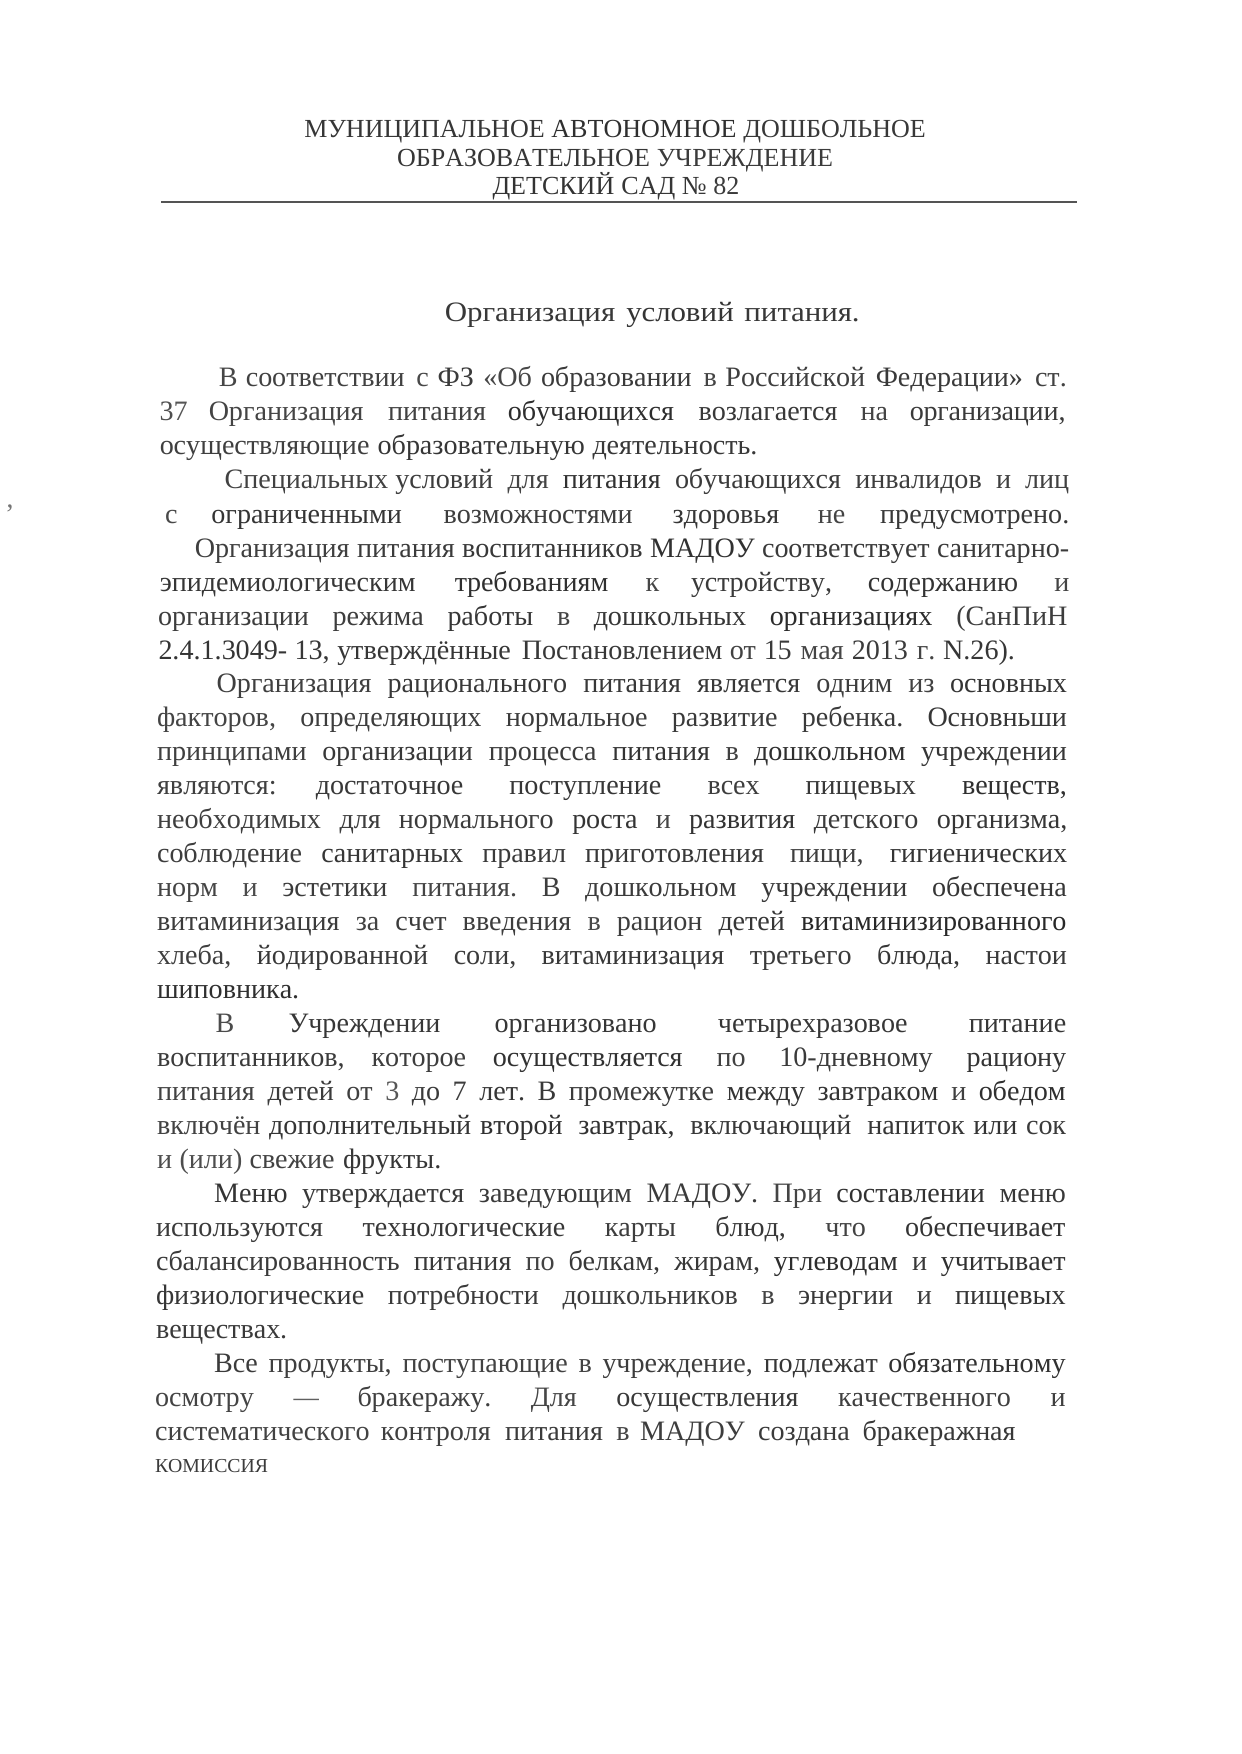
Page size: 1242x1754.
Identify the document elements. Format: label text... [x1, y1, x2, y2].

text организации режима работы в дошкольных организациях (СанПиН 2.4.1.3049- 13, утверждённые Постановлением от 15 мая 2013 г. N.26). [158, 599, 1068, 665]
text Меню утверждается заведующим МАДОУ. При составлении меню используются технологические карты блюд, что обеспечивает сбалансированность питания по белкам, жирам, углеводам и учитывает физиологические потребности дошкольников в энергии и пищевых веществах. [156, 1176, 1066, 1344]
text 37 Организация питания обучающихся возлагается на организации, осуществляющие образовательную деятельность. [159, 394, 1066, 461]
text МУНИЦИПАЛЬНОЕ ABTOHOMHOE ДОШБОЛЬНОЕ ОБРАЗОВАТЕЛЬНОЕ УЧРЕЖДЕНИЕ [302, 115, 928, 172]
text В соответствии с ФЗ «Об образовании в Российской Федерации» ст. [218, 360, 1133, 392]
text КОМИССИЯ [155, 1454, 1133, 1477]
text Специальных условий для питaния обучающихся инвалидов и лиц ’ с ограниченными возможностями здоровья не предусмотрено. Организация питания воспитанников МАДОУ соответствует санитарно- эпидемиологическим требованиям к устройству, содержанию и [0, 462, 1069, 598]
text Организация рационального питания является одним из основных факторов, определяющих нормальное развитие ребенка. Основньши принципами организации процесса питания в дошкольном учреждении являются: достаточное поступление всех пищевых веществ, необходимых для нормального роста и развития детского организма, соблюдение санитарных правил приготовления пищи, гигиенических норм и эстетики питания. В дошкольном учреждении обеспечена витаминизация за счет введения в рацион детей витаминизированного хлеба, йодированной соли, витаминизация третьего блюда, настои шиповника. [157, 666, 1067, 1004]
text Все продукты, поступающие в учреждение, подлежат обязательному осмотру — бракеражу. Для осуществления качественного и систематического контроля питания в МАДОУ создана бракеражная [155, 1346, 1066, 1446]
text ДЕТСКИЙ САД № 82 [302, 172, 929, 201]
text В Учреждении организовано четырехразовое питание воспитанников, которое осуществляется по 10-дневному рациону питания детей от 3 до 7 лет. В промежутке между завтраком и обедом включён дополнительный второй завтрак, включающий напиток или сок и (или) свежие фрукты. [157, 1006, 1066, 1174]
text Организация условий питания. [444, 296, 1133, 328]
